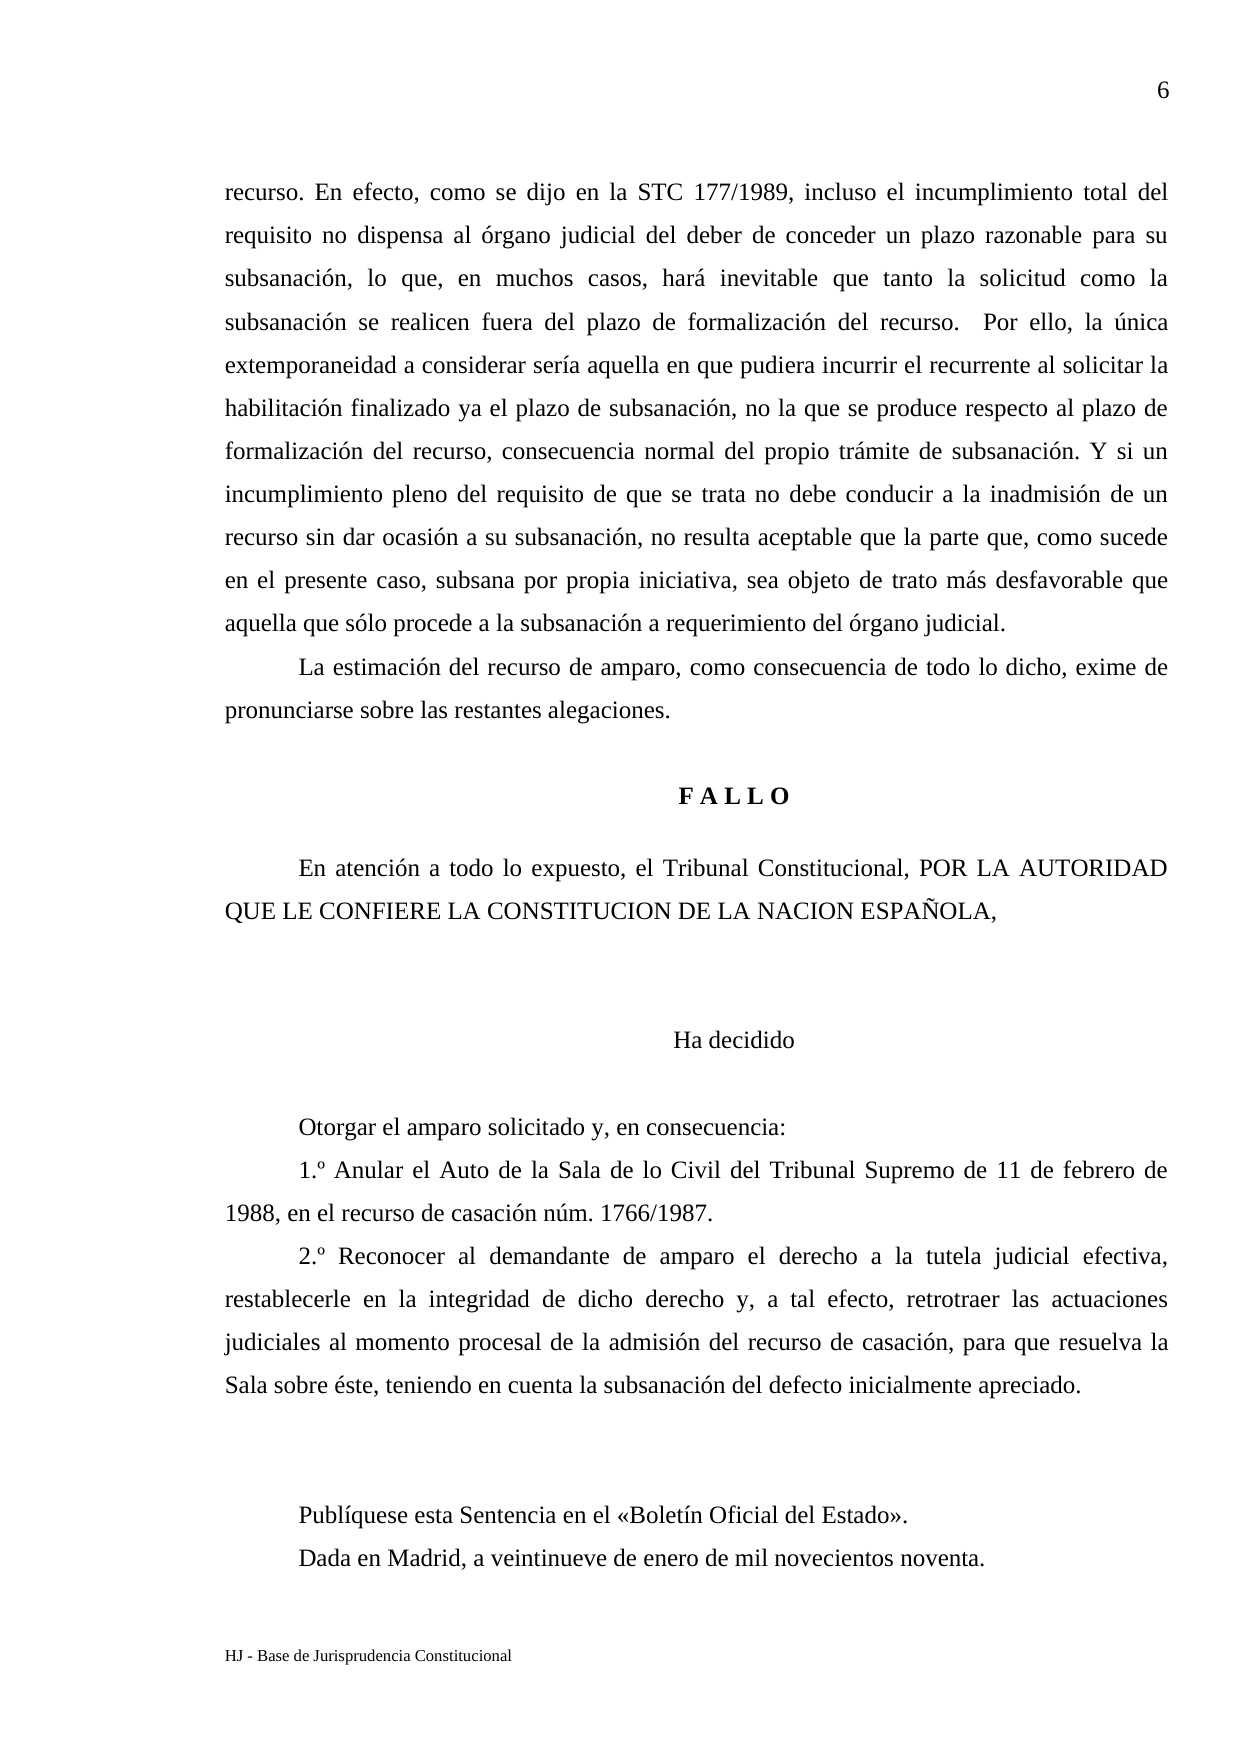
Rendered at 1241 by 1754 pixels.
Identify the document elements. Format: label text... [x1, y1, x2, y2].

text 1.º Anular el Auto de la Sala de lo Civil del Tribunal Supremo de 11 de febrero de 1988, en el recurso de casación núm. 1766/1987. [224, 1155, 1169, 1227]
subtitle F A L L O [224, 781, 1169, 810]
text Otorgar el amparo solicitado y, en consecuencia: [224, 1112, 1169, 1140]
text Ha decidido [224, 1025, 1169, 1054]
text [224, 177, 1169, 637]
text En atención a todo lo expuesto, el Tribunal Constitucional, POR LA AUTORIDAD QUE LE CONFIERE LA CONSTITUCION DE LA NACION ESPAÑOLA, [224, 853, 1169, 925]
text Publíquese esta Sentencia en el «Boletín Oficial del Estado». [224, 1500, 1169, 1528]
text Dada en Madrid, a veintinueve de enero de mil novecientos noventa. [224, 1543, 1169, 1572]
text 2.º Reconocer al demandante de amparo el derecho a la tutela judicial efectiva, restablecerle en la integridad de dicho derecho y, a tal efecto, retrotraer las actuaciones judiciales al momento procesal de la admisión del recurso de casación, para que resuelva la Sala sobre éste, teniendo en cuenta la subsanación del defecto inicialmente apreciado. [224, 1241, 1169, 1399]
text La estimación del recurso de amparo, como consecuencia de todo lo dicho, exime de pronunciarse sobre las restantes alegaciones. [224, 652, 1169, 723]
